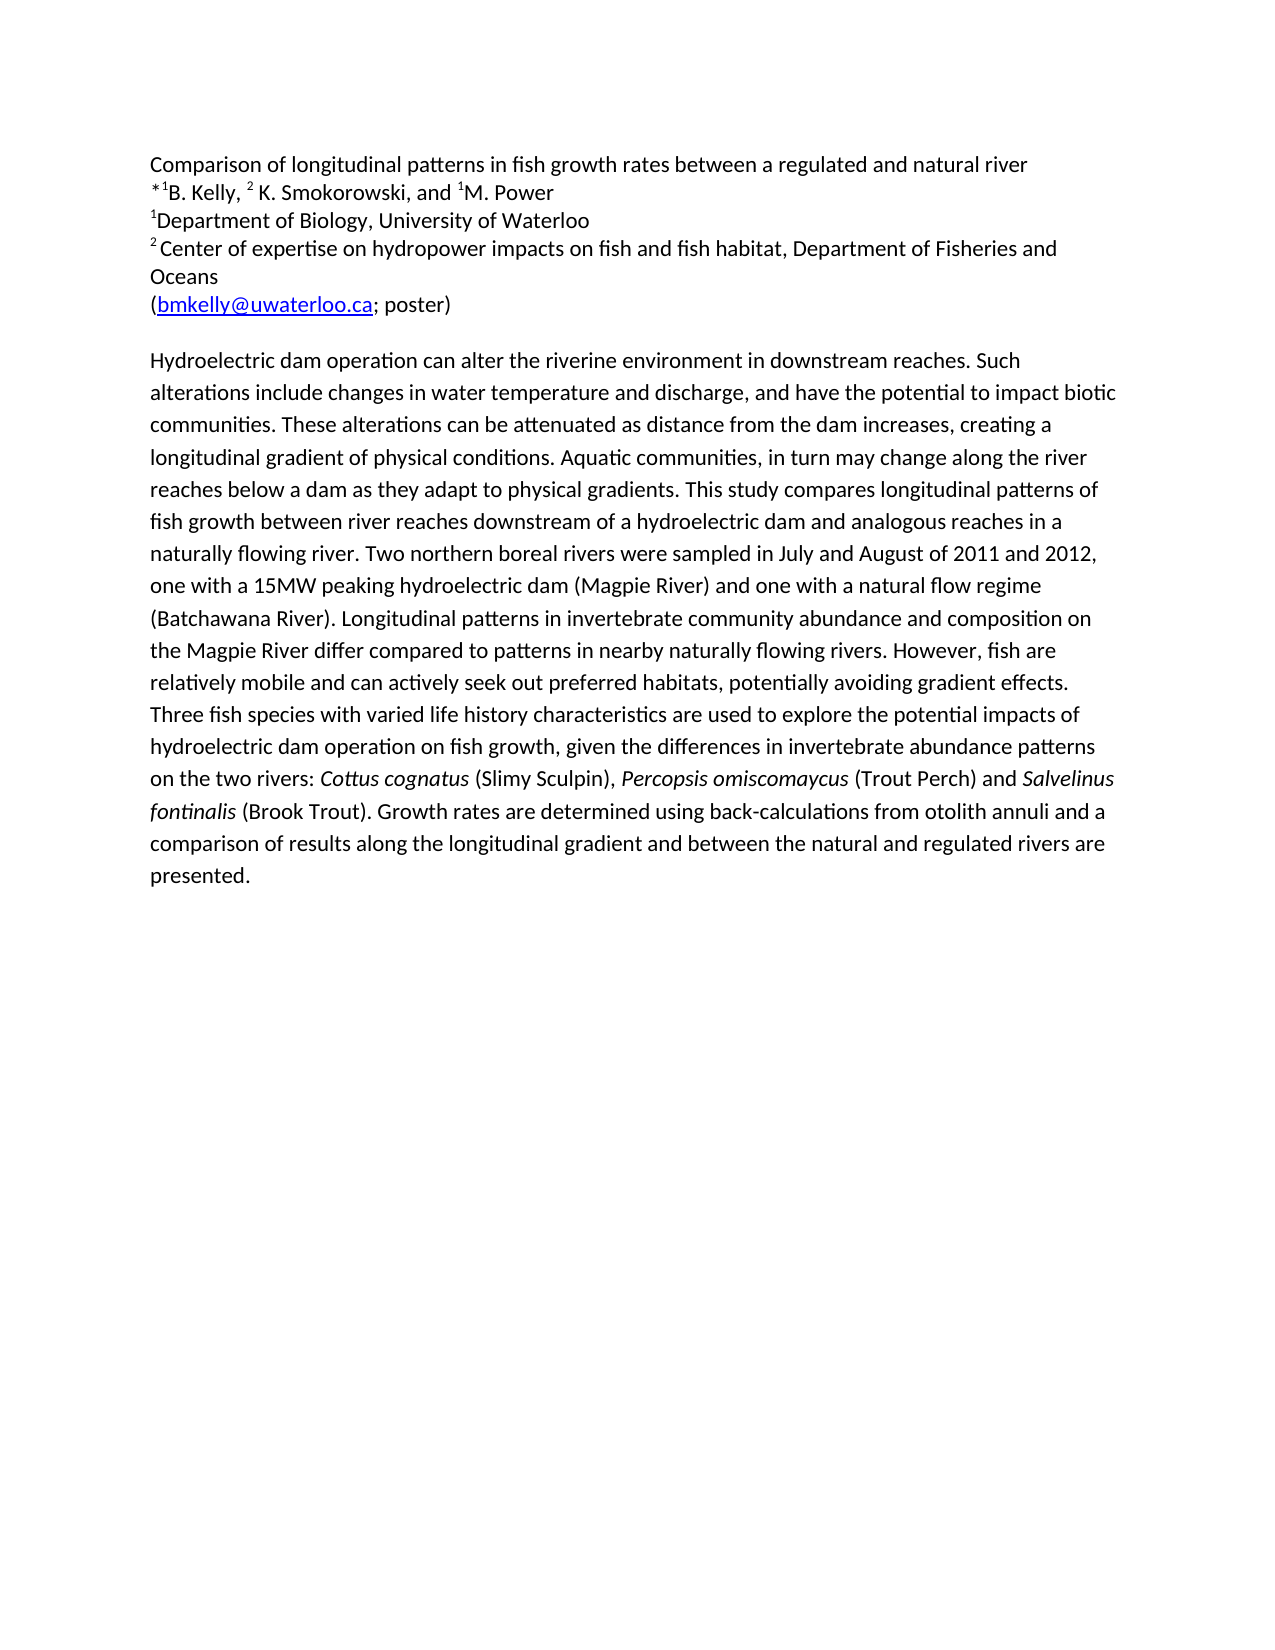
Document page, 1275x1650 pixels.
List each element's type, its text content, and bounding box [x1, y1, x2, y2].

text (bmkelly@uwaterloo.ca; poster) [150, 290, 1125, 318]
text 2 Center of expertise on hydropower impacts on fish and fish habitat, Department of Fisheries and Oceans [150, 234, 1125, 290]
text Comparison of longitudinal patterns in fish growth rates between a regulated and natural river [150, 150, 1125, 178]
text *1B. Kelly, 2 K. Smokorowski, and 1M. Power [150, 178, 1125, 206]
text 1Department of Biology, [150, 206, 1125, 234]
text Hydroelectric dam operation can alter the riverine environment in downstream reaches. Such alterations include changes in water temperature and discharge, and have the potential to impact biotic communities. These alterations can be attenuated as distance from the dam increases, creating a longitudinal gradient of physical conditions. Aquatic communities, in turn may change along the river reaches below a dam as they adapt to physical gradients. This study compares longitudinal patterns of fish growth between river reaches downstream of a hydroelectric dam and analogous reaches in a naturally flowing river. Two northern boreal rivers were sampled in July and August of 2011 and 2012, one with a 15MW peaking hydroelectric dam ( ) and one with a natural flow regime (). Longitudinal patterns in invertebrate community abundance and composition on the differ compared to patterns in nearby naturally flowing rivers. However, fish are relatively mobile and can actively seek out preferred habitats, potentially avoiding gradient effects. Three fish species with varied life history characteristics are used to explore the potential impacts of hydroelectric dam operation on fish growth, given the differences in invertebrate abundance patterns on the two rivers: Cottus cognatus (Slimy Sculpin), Percopsis omiscomaycus (Trout Perch) and Salvelinus fontinalis (Brook Trout). Growth rates are determined using back-calculations from otolith annuli and a comparison of results along the longitudinal gradient and between the natural and regulated rivers are presented. [150, 346, 1125, 889]
